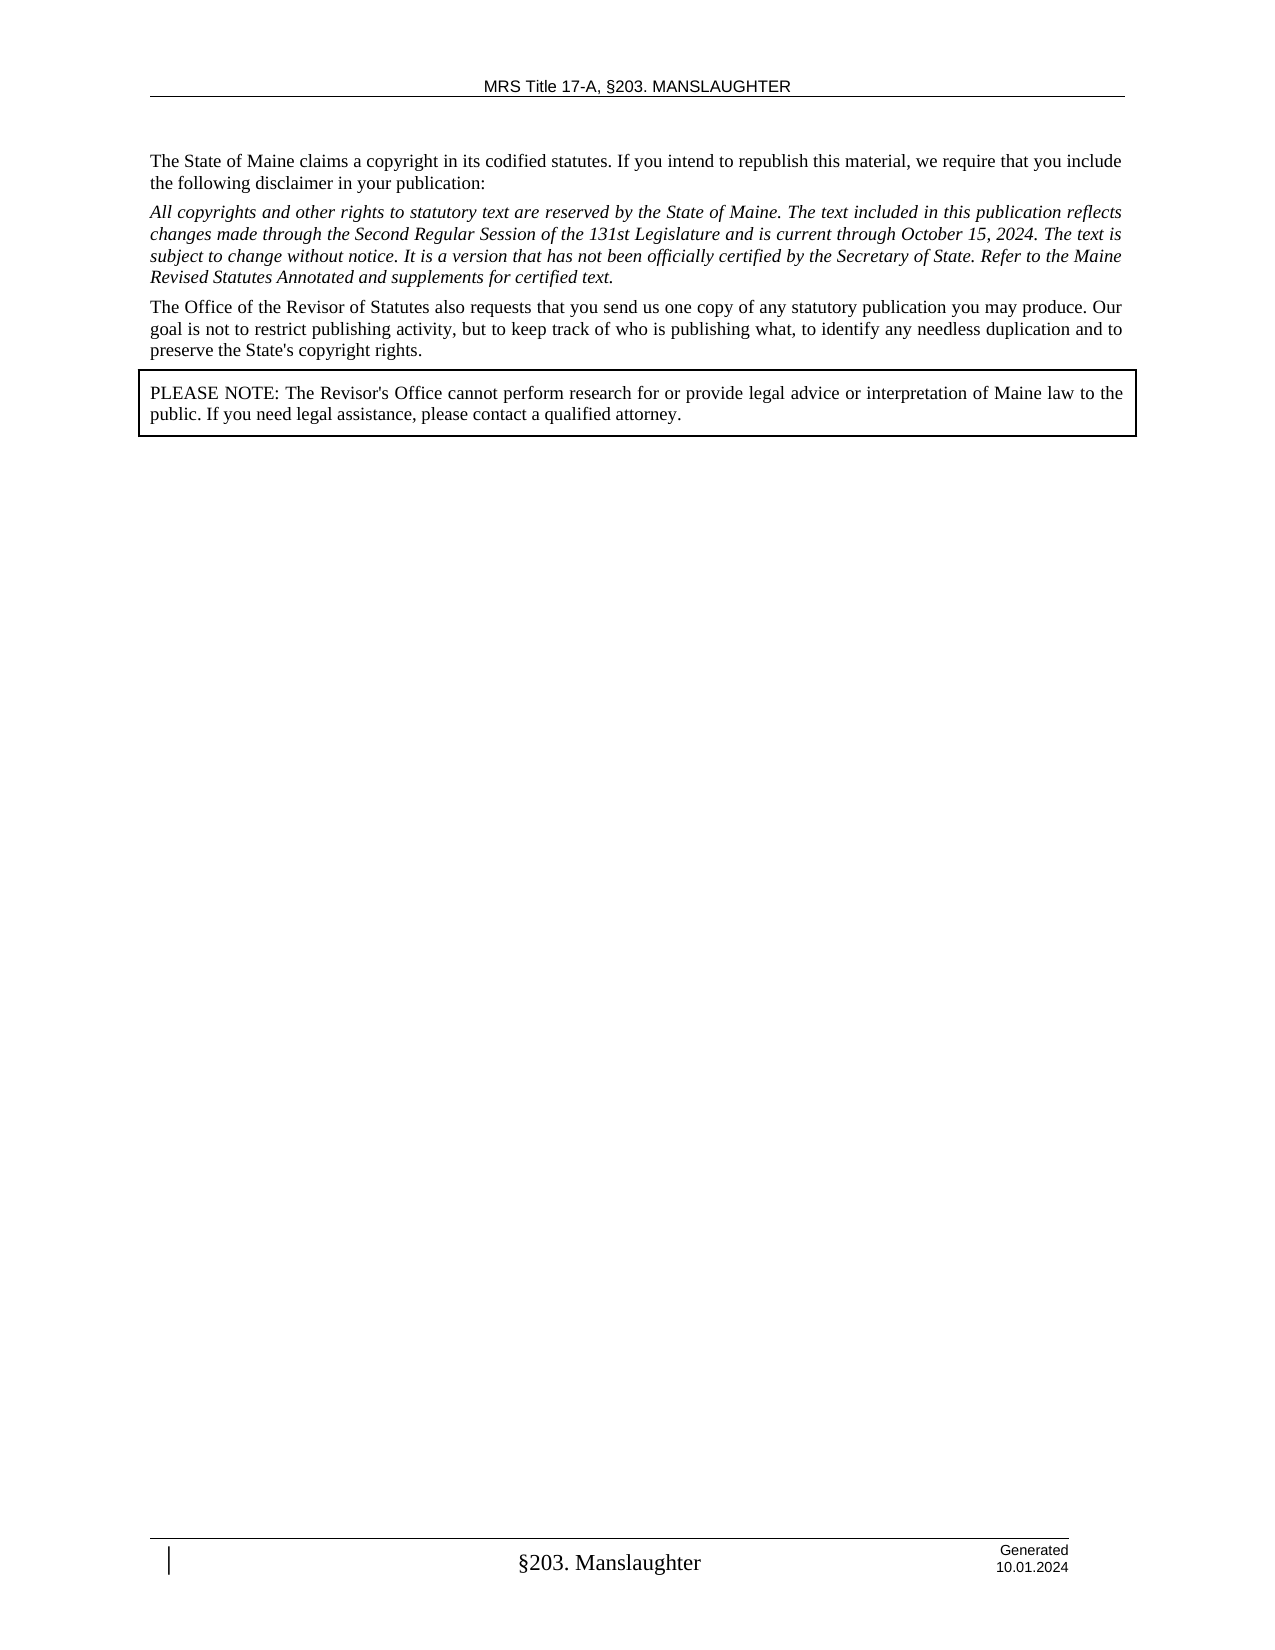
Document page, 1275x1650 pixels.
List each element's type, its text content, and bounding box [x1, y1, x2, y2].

text All copyrights and other rights to statutory text are reserved by the State of Maine. The text included in this publication reflects changes made through the Second Regular Session of the 131st Legislature and is current through October 15, 2024 . The text is subject to change without notice. It is a version that has not been officially certified by the Secretary of State. Refer to the Maine Revised Statutes Annotated and supplements for certified text. [150, 201, 1125, 288]
text The State of Maine claims a copyright in its codified statutes. If you intend to republish this material, we require that you include the following disclaimer in your publication: [150, 150, 1125, 193]
text The Office of the Revisor of Statutes also requests that you send us one copy of any statutory publication you may produce. Our goal is not to restrict publishing activity, but to keep track of who is publishing what, to identify any needless duplication and to preserve the State's copyright rights. [150, 296, 1125, 361]
text PLEASE NOTE: The Revisor's Office cannot perform research for or provide legal advice or interpretation of Maine law to the public. If you need legal assistance, please contact a qualified attorney. [140, 371, 1135, 435]
